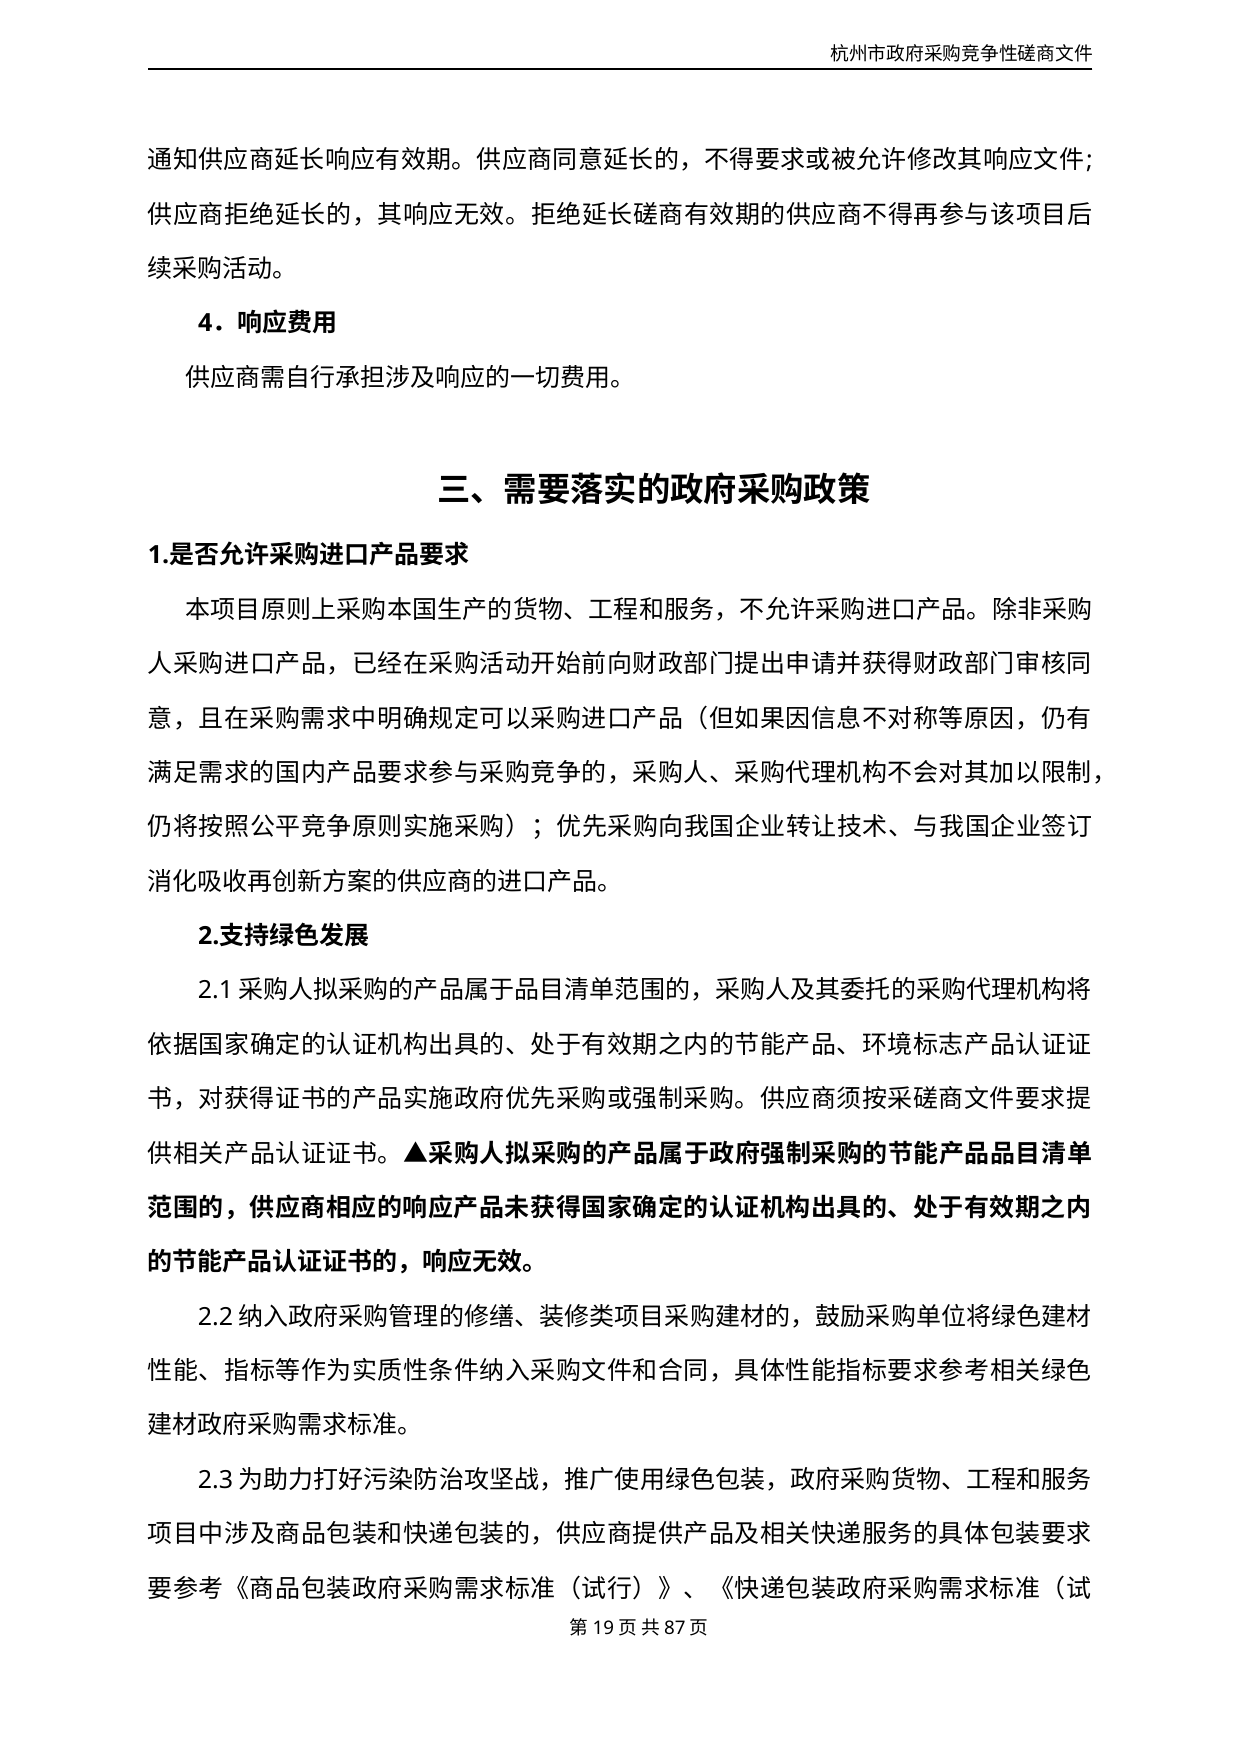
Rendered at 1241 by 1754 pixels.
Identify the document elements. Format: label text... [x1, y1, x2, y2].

text 2.1采购人拟采购的产品属于品目清单范围的，采购人及其委托的采购代理机构将依据国家确定的认证机构出具的、处于有效期之内的节能产品、环境标志产品认证证书，对获得证书的产品实施政府优先采购或强制采购。供应商须按采磋商文件要求提供相关产品认证证书。▲采购人拟采购的产品属于政府强制采购的节能产品品目清单范围的，供应商相应的响应产品未获得国家确定的认证机构出具的、处于有效期之内的节能产品认证证书的，响应无效。 [148, 970, 1092, 1278]
text 2.2纳入政府采购管理的修缮、装修类项目采购建材的，鼓励采购单位将绿色建材性能、指标等作为实质性条件纳入采购文件和合同，具体性能指标要求参考相关绿色建材政府采购需求标准。 [148, 1296, 1092, 1441]
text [148, 1459, 1092, 1604]
text 1.是否允许采购进口产品要求 [148, 535, 1092, 571]
text 2.支持绿色发展 [148, 916, 1092, 952]
text 4．响应费用 [148, 303, 1092, 339]
text 本项目原则上采购本国生产的货物、工程和服务，不允许采购进口产品。除非采购人采购进口产品，已经在采购活动开始前向财政部门提出申请并获得财政部门审核同意，且在采购需求中明确规定可以采购进口产品（但如果因信息不对称等原因，仍有满足需求的国内产品要求参与采购竞争的，采购人、采购代理机构不会对其加以限制，仍将按照公平竞争原则实施采购）；优先采购向我国企业转让技术、与我国企业签订消化吸收再创新方案的供应商的进口产品。 [148, 589, 1092, 897]
text 三、需要落实的政府采购政策 [148, 463, 1092, 511]
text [148, 140, 1092, 285]
text 供应商需自行承担涉及响应的一切费用。 [148, 357, 1092, 393]
